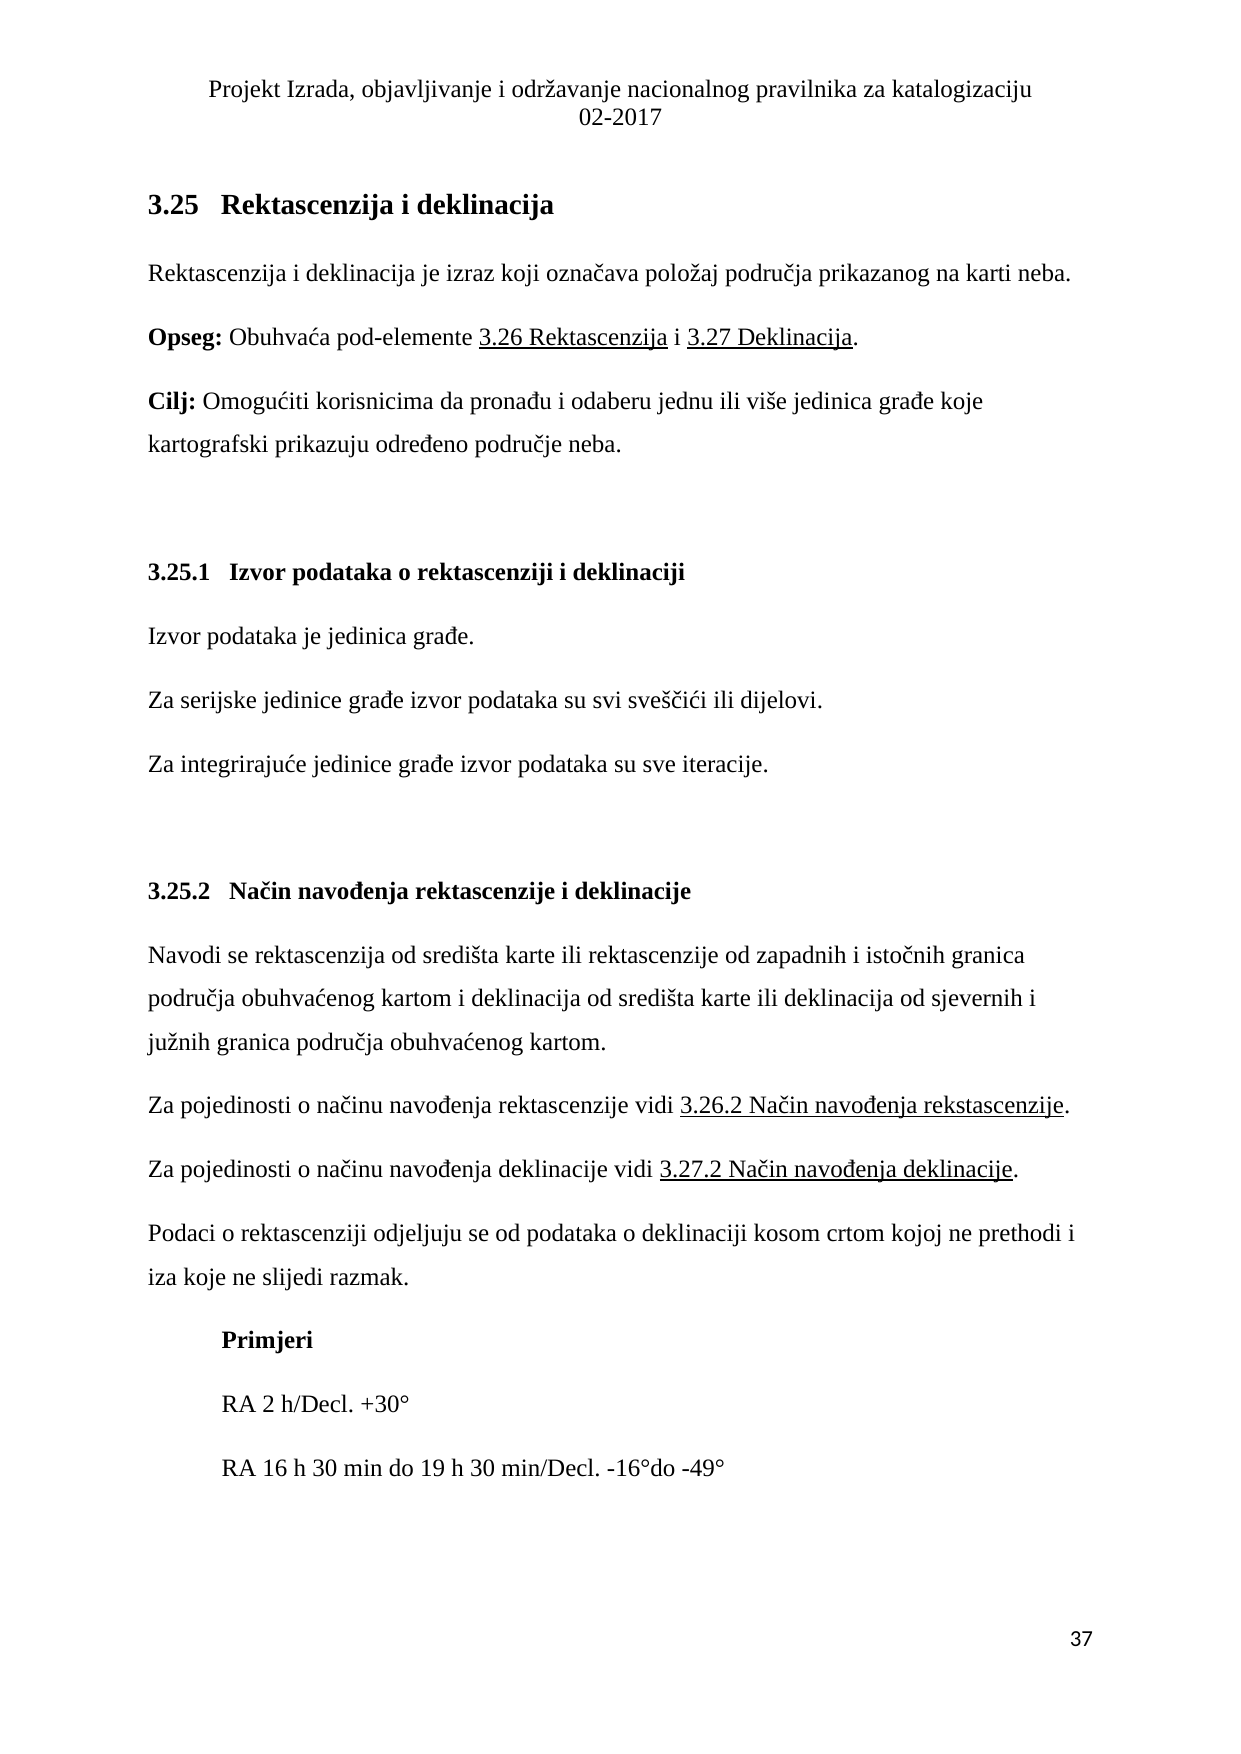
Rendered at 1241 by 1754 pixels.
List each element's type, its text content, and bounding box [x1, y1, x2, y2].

text 3.25.1 Izvor podataka o rektascenziji i deklinaciji [148, 557, 1093, 586]
text RA 2 h/Decl. +30° [221, 1389, 1093, 1418]
text Primjeri [221, 1326, 1093, 1354]
text 3.25.2 Način navođenja rektascenzije i deklinacije [148, 876, 1093, 905]
text Opseg: Obuhvaća pod-elemente 3.26 Rektascenzija i 3.27 Deklinacija. [148, 322, 1093, 351]
text Navodi se rektascenzija od središta karte ili rektascenzije od zapadnih i istočnih granica područja obuhvaćenog kartom i deklinacija od središta karte ili deklinacija od sjevernih i južnih granica područja obuhvaćenog kartom. [148, 940, 1093, 1055]
text Cilj: Omogućiti korisnicima da pronađu i odaberu jednu ili više jedinica građe koje kartografski prikazuju određeno područje neba. [148, 386, 1093, 458]
text Za serijske jedinice građe izvor podataka su svi sveščići ili dijelovi. [148, 685, 1093, 714]
text 3.25 Rektascenzija i deklinacija [148, 187, 1093, 221]
text Za integrirajuće jedinice građe izvor podataka su sve iteracije. [148, 749, 1093, 778]
text Za pojedinosti o načinu navođenja rektascenzije vidi 3.26.2 Način navođenja rekstascenzije. [148, 1091, 1093, 1119]
text RA 16 h 30 min do 19 h 30 min/Decl. -16°do -49° [221, 1453, 1093, 1482]
text Rektascenzija i deklinacija je izraz koji označava položaj područja prikazanog na karti neba. [148, 258, 1093, 287]
text Podaci o rektascenziji odjeljuju se od podataka o deklinaciji kosom crtom kojoj ne prethodi i iza koje ne slijedi razmak. [148, 1218, 1093, 1290]
text Izvor podataka je jedinica građe. [148, 621, 1093, 650]
text Za pojedinosti o načinu navođenja deklinacije vidi 3.27.2 Način navođenja deklinacije. [148, 1154, 1093, 1183]
